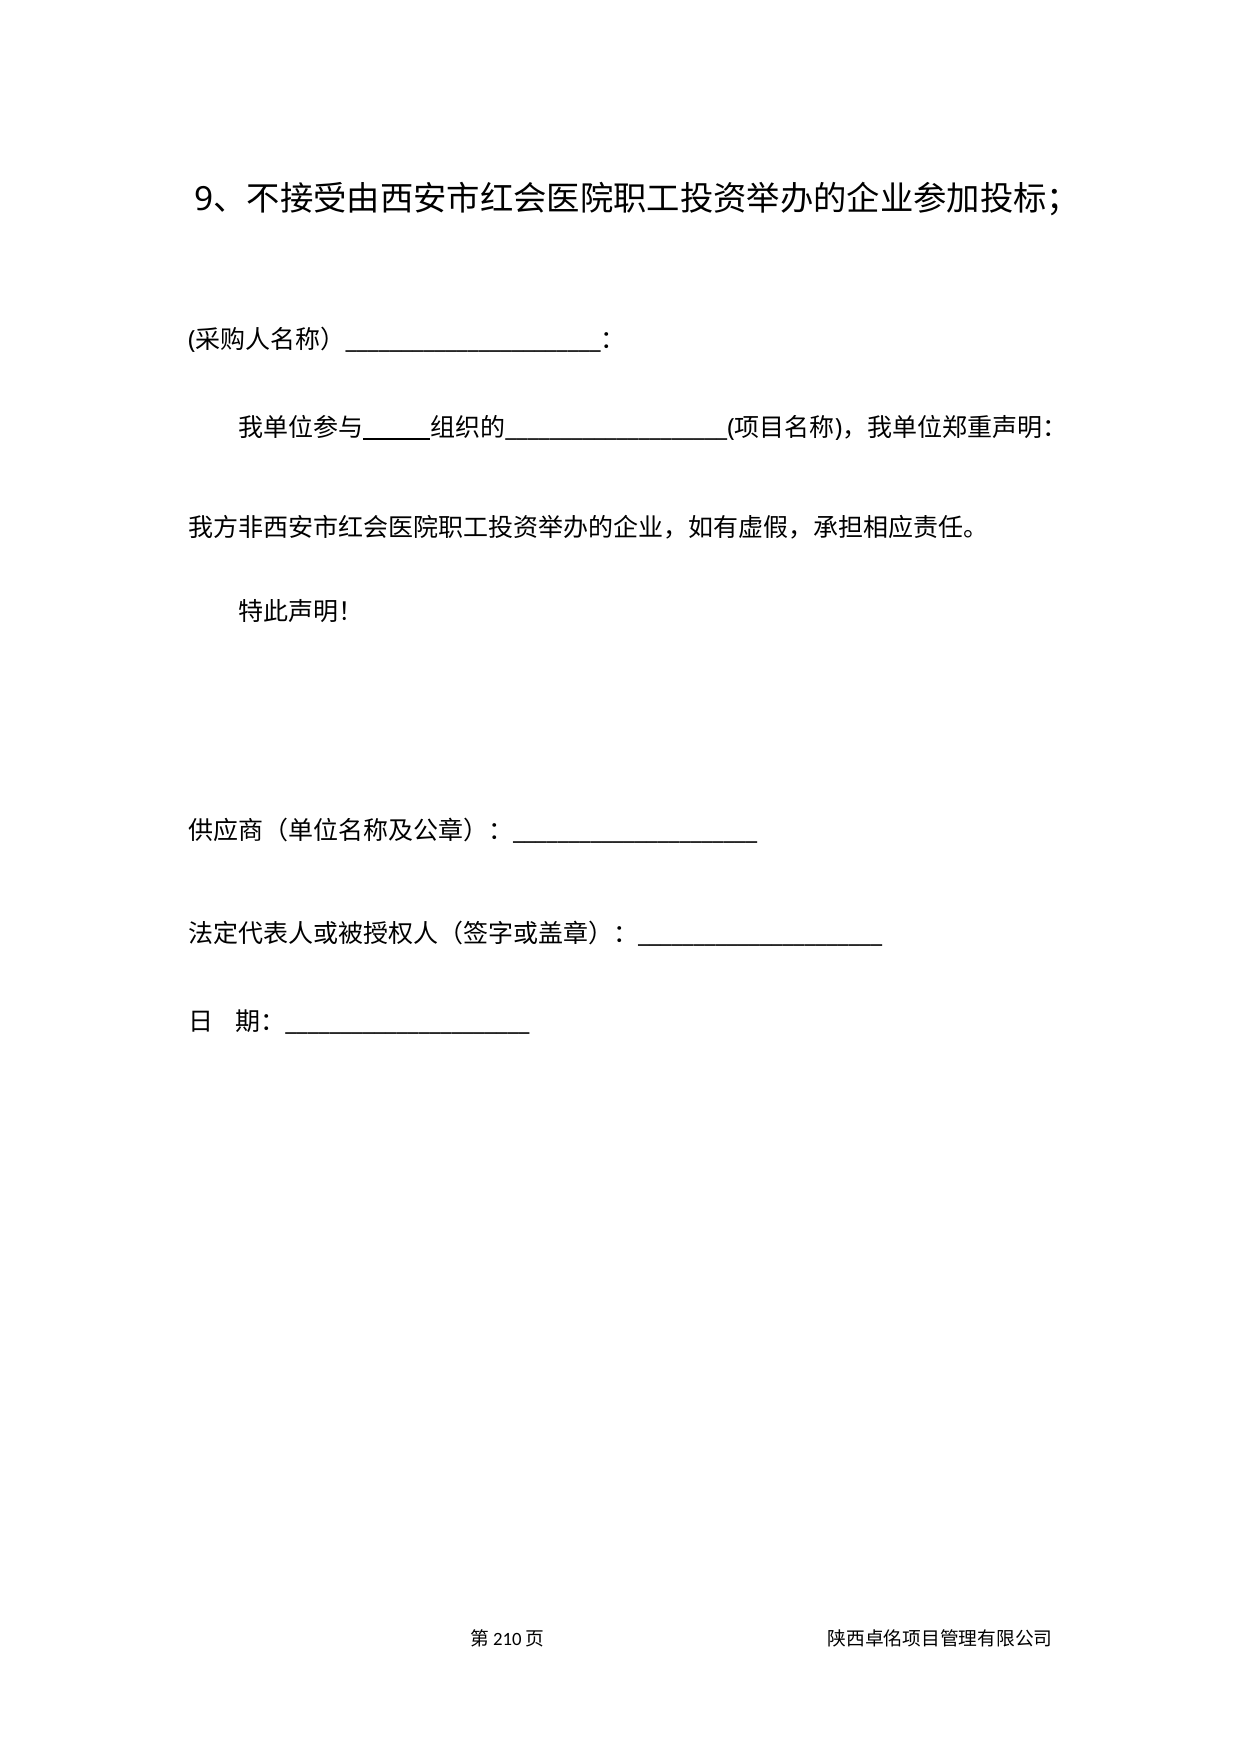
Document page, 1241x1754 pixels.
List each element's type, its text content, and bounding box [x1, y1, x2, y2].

text 法定代表人或被授权人（签字或盖章）：______________________ [188, 898, 1052, 965]
text 供应商（单位名称及公章）：______________________ [188, 796, 1052, 862]
text 日 期：______________________ [188, 1001, 1052, 1037]
text 特此声明！ [188, 576, 1052, 643]
text 9、不接受由西安市红会医院职工投资举办的企业参加投标； [188, 162, 1052, 229]
text 我单位参与 组织的____________________(项目名称)，我单位郑重声明：我方非西安市红会医院职工投资举办的企业，如有虚假，承担相应责任。 [188, 392, 1052, 558]
text (采购人名称）_______________________： [188, 320, 1052, 356]
